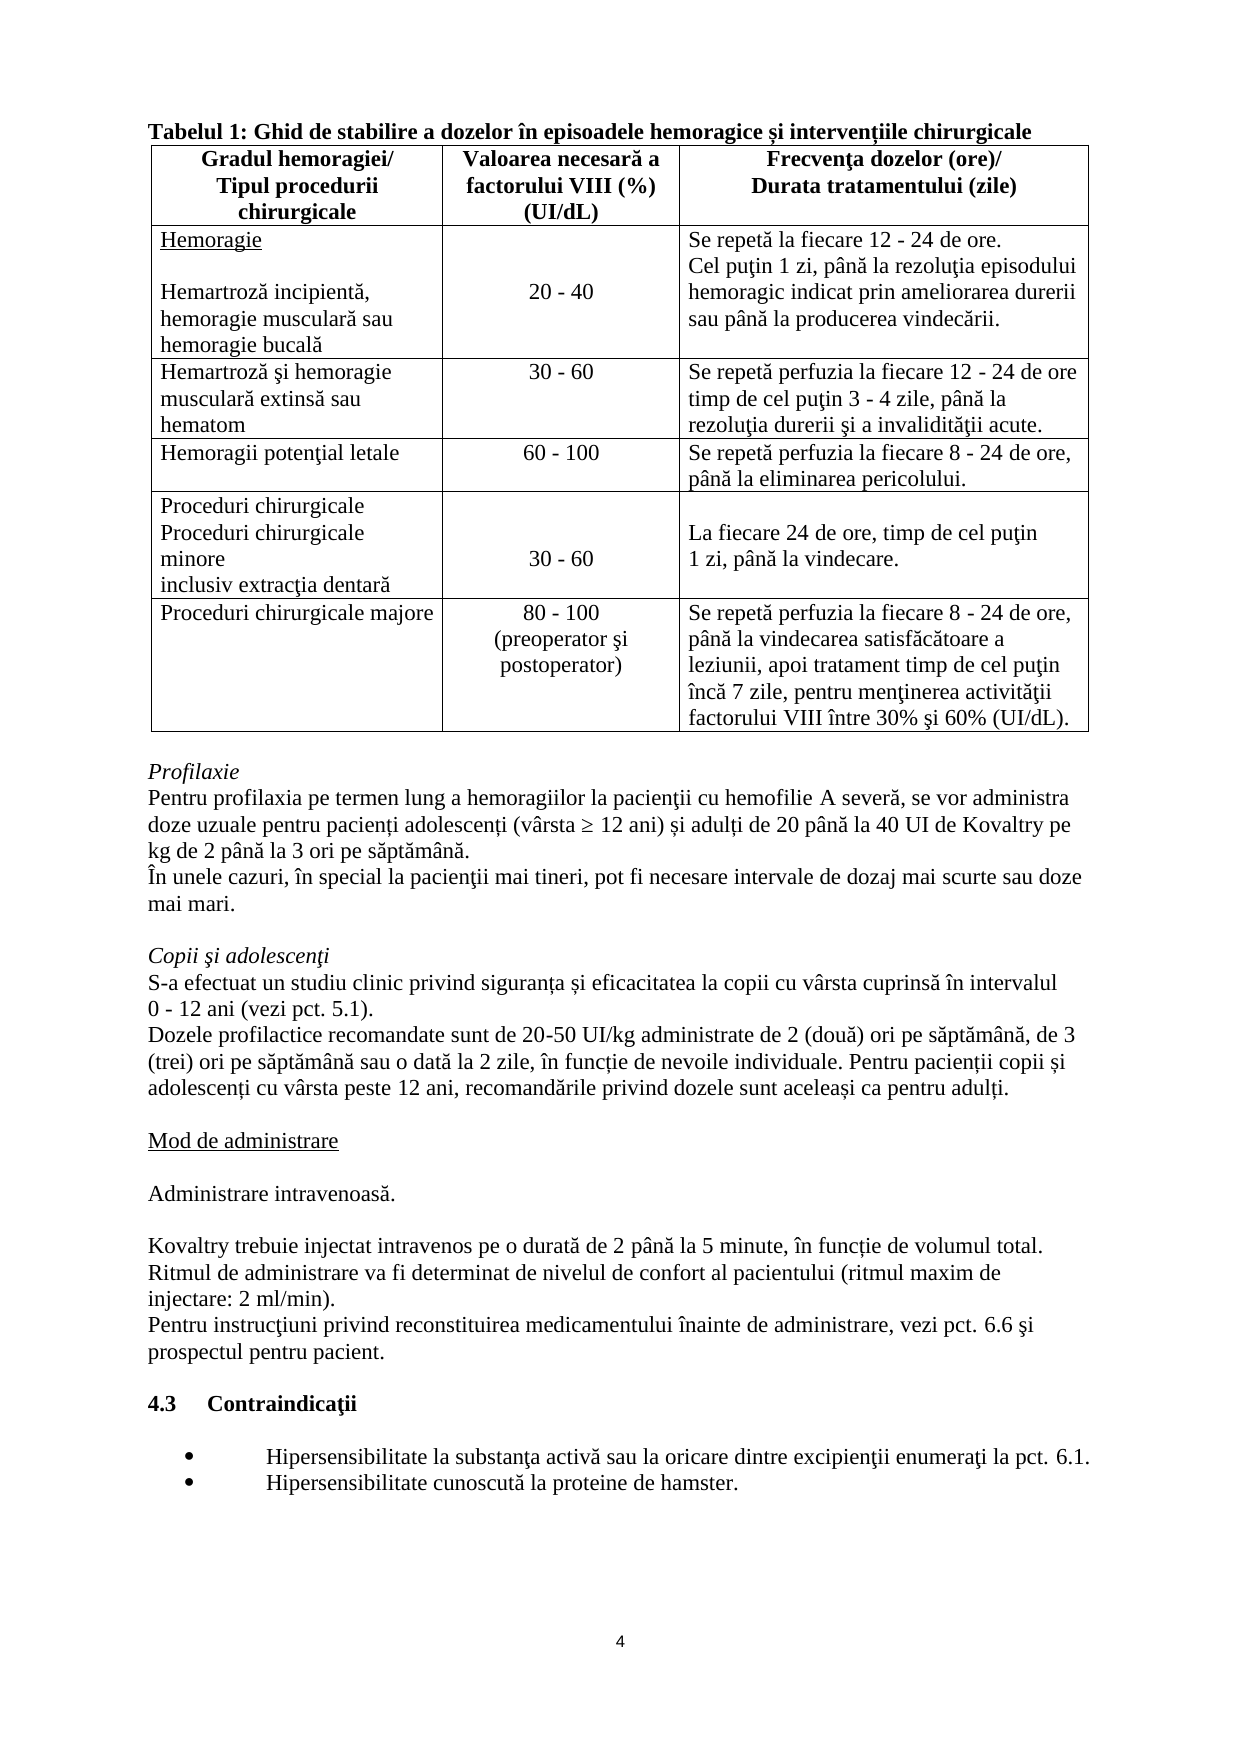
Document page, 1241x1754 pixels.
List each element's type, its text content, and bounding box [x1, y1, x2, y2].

text Profilaxie [148, 758, 1092, 784]
text 4.3 Contraindicaţii [148, 1390, 1092, 1417]
text Pentru profilaxia pe termen lung a hemoragiilor la pacienţii cu hemofilie A severă, se vor administra doze uzuale pentru pacienți adolescenți (vârsta ≥ 12 ani) și adulți de 20 până la 40 UI de Kovaltry pe kg de 2 până la 3 ori pe săptămână. [148, 784, 1092, 863]
list Tabelul 1: Ghid de stabilire a dozelor în episoadele hemoragice și intervențiile chirurgicale [148, 118, 1092, 144]
table_cell Proceduri chirurgicale Proceduri chirurgicale minore inclusiv extracţia dentară [152, 492, 442, 598]
list Hipersensibilitate cunoscută la proteine de hamster. [185, 1469, 1092, 1496]
table_cell La fiecare 24 de ore, timp de cel puţin 1 zi, până la vindecare. [680, 492, 1088, 598]
table_cell 60 - 100 [443, 439, 679, 491]
table_cell 80 - 100 (preoperator şi postoperator) [443, 599, 679, 731]
table_cell Proceduri chirurgicale majore [152, 599, 442, 731]
text Mod de administrare [148, 1127, 1092, 1153]
text Dozele profilactice recomandate sunt de 20-50 UI/kg administrate de 2 (două) ori pe săptămână, de 3 (trei) ori pe săptămână sau o dată la 2 zile, în funcție de nevoile individuale. Pentru pacienții copii și adolescenți cu vârsta peste 12 ani, recomandările privind dozele sunt aceleași ca pentru adulți. [148, 1021, 1092, 1101]
table_header Valoarea necesară a factorului VIII (%) (UI/dL) [443, 146, 679, 224]
table_cell Hemoragie Hemartroză incipientă, hemoragie musculară sau hemoragie bucală [152, 226, 442, 357]
text S-a efectuat un studiu clinic privind siguranța și eficacitatea la copii cu vârsta cuprinsă în intervalul 0 - 12 ani (vezi pct. 5.1). [148, 969, 1092, 1021]
table_cell Se repetă perfuzia la fiecare 8 - 24 de ore, până la vindecarea satisfăcătoare a leziunii, apoi tratament timp de cel puţin încă 7 zile, pentru menţinerea activităţii factorului VIII între 30% şi 60% (UI/dL). [680, 599, 1088, 731]
table_cell Se repetă perfuzia la fiecare 8 - 24 de ore, până la eliminarea pericolului. [680, 439, 1088, 491]
text Administrare intravenoasă. [148, 1179, 1092, 1206]
table_cell 30 - 60 [443, 359, 679, 437]
table_cell 30 - 60 [443, 492, 679, 598]
text Copii şi adolescenţi [148, 942, 1092, 969]
table_cell Se repetă perfuzia la fiecare 12 - 24 de ore timp de cel puţin 3 - 4 zile, până la rezoluţia durerii şi a invalidităţii acute. [680, 359, 1088, 437]
table_header Frecvenţa dozelor (ore)/ Durata tratamentului (zile) [680, 146, 1088, 224]
list Hipersensibilitate la substanţa activă sau la oricare dintre excipienţii enumeraţi la pct. 6.1. [185, 1443, 1092, 1469]
text Kovaltry trebuie injectat intravenos pe o durată de 2 până la 5 minute, în funcție de volumul total. Ritmul de administrare va fi determinat de nivelul de confort al pacientului (ritmul maxim de injectare: 2 ml/min). [148, 1232, 1092, 1311]
table_header Gradul hemoragiei/ Tipul procedurii chirurgicale [152, 146, 442, 224]
text În unele cazuri, în special la pacienţii mai tineri, pot fi necesare intervale de dozaj mai scurte sau doze mai mari. [148, 863, 1092, 916]
text Pentru instrucţiuni privind reconstituirea medicamentului înainte de administrare, vezi pct. 6.6 şi prospectul pentru pacient. [148, 1311, 1092, 1364]
table_cell Se repetă la fiecare 12 - 24 de ore. Cel puţin 1 zi, până la rezoluţia episodului hemoragic indicat prin ameliorarea durerii sau până la producerea vindecării. [680, 226, 1088, 357]
table_cell 20 - 40 [443, 226, 679, 357]
table_cell Hemoragii potenţial letale [152, 439, 442, 491]
table_cell Hemartroză şi hemoragie musculară extinsă sau hematom [152, 359, 442, 437]
